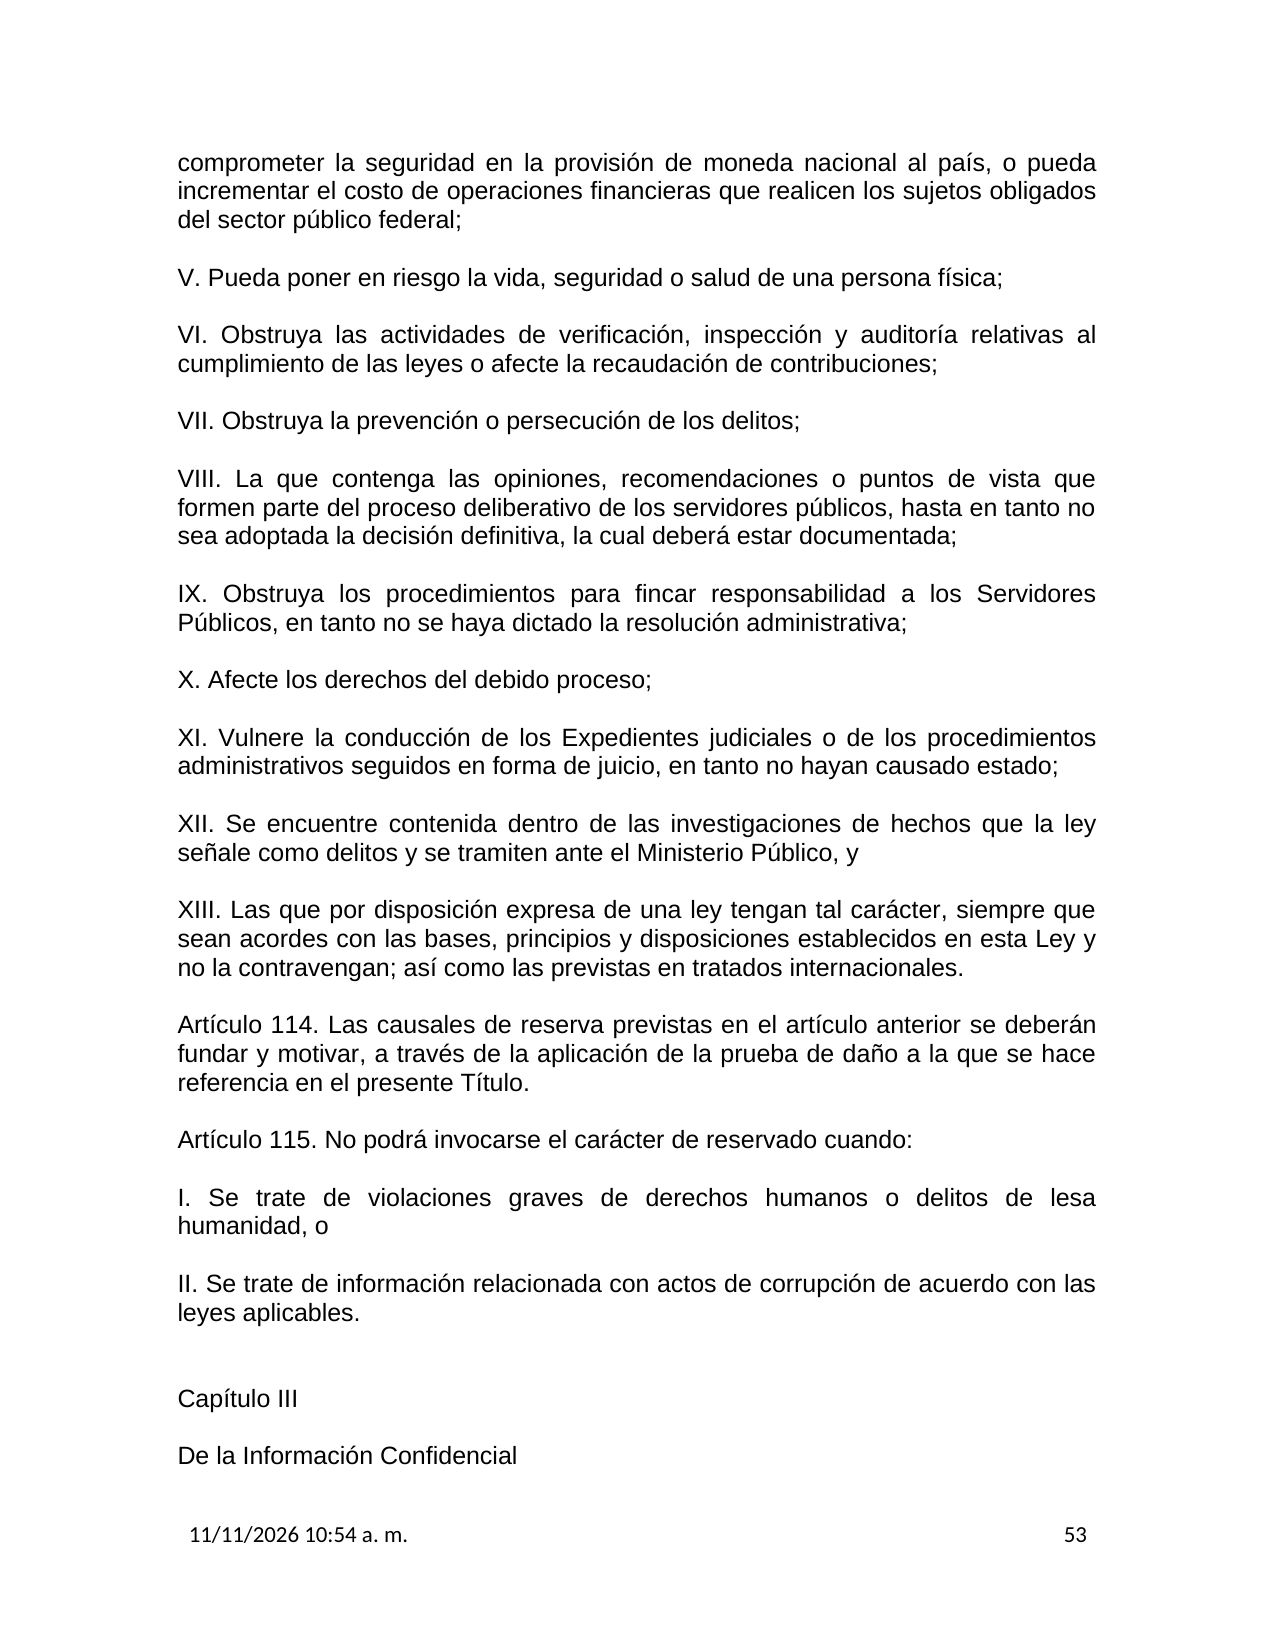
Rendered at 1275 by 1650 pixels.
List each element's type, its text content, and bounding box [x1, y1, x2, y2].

text VI. Obstruya las actividades de verificación, inspección y auditoría relativas al cumplimiento de las leyes o afecte la recaudación de contribuciones; [177, 320, 1098, 378]
text X. Afecte los derechos del debido proceso; [177, 665, 1098, 694]
text Capítulo III [177, 1384, 1098, 1413]
text De la Información Confidencial [177, 1441, 1098, 1470]
text XII. Se encuentre contenida dentro de las investigaciones de hechos que la ley señale como delitos y se tramiten ante el Ministerio Público, y [177, 809, 1098, 866]
text I. Se trate de violaciones graves de derechos humanos o delitos de lesa humanidad, o [177, 1183, 1098, 1240]
text XI. Vulnere la conducción de los Expedientes judiciales o de los procedimientos administrativos seguidos en forma de juicio, en tanto no hayan causado estado; [177, 723, 1098, 780]
text Artículo 114. Las causales de reserva previstas en el artículo anterior se deberán fundar y motivar, a través de la aplicación de la prueba de daño a la que se hace referencia en el presente Título. [177, 1010, 1098, 1096]
text VIII. La que contenga las opiniones, recomendaciones o puntos de vista que formen parte del proceso deliberativo de los servidores públicos, hasta en tanto no sea adoptada la decisión definitiva, la cual deberá estar documentada; [177, 464, 1098, 550]
text XIII. Las que por disposición expresa de una ley tengan tal carácter, siempre que sean acordes con las bases, principios y disposiciones establecidos en esta Ley y no la contravengan; así como las previstas en tratados internacionales. [177, 895, 1098, 981]
text VII. Obstruya la prevención o persecución de los delitos; [177, 406, 1098, 435]
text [177, 148, 1098, 234]
text II. Se trate de información relacionada con actos de corrupción de acuerdo con las leyes aplicables. [177, 1269, 1098, 1326]
text Artículo 115. No podrá invocarse el carácter de reservado cuando: [177, 1125, 1098, 1154]
text IX. Obstruya los procedimientos para fincar responsabilidad a los Servidores Públicos, en tanto no se haya dictado la resolución administrativa; [177, 579, 1098, 636]
text V. Pueda poner en riesgo la vida, seguridad o salud de una persona física; [177, 263, 1098, 291]
